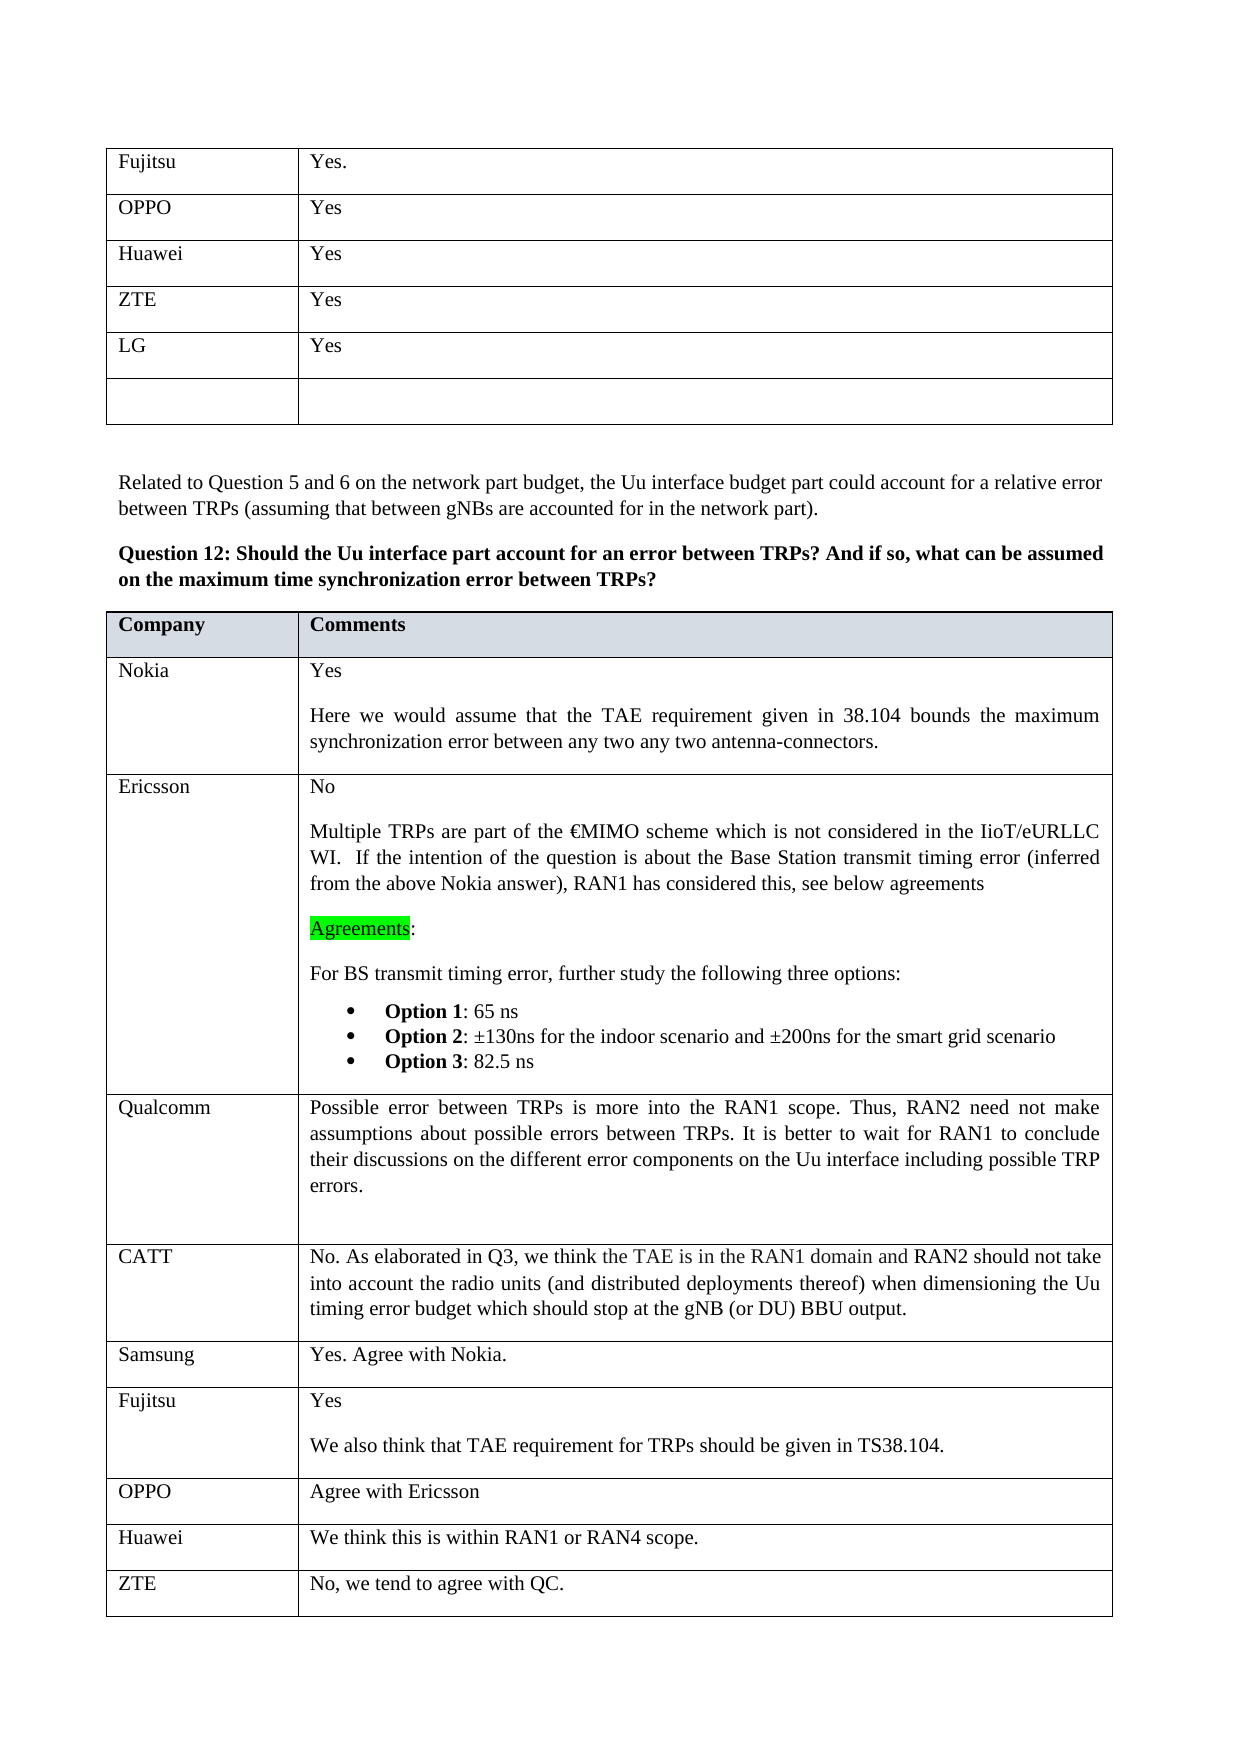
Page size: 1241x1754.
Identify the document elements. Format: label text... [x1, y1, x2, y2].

table_cell Yes [299, 287, 1112, 332]
table_cell Yes We also think that TAE requirement for TRPs should be given in TS38.104. [299, 1388, 1112, 1478]
table_cell ZTE [107, 1571, 298, 1616]
table_cell No, we tend to agree with QC. [299, 1571, 1112, 1616]
table_cell We think this is within RAN1 or RAN4 scope. [299, 1525, 1112, 1570]
table_cell No. As elaborated in Q3, we think the TAE is in the RAN1 domain and RAN2 should not take into account the radio units (and distributed deployments thereof) when dimensioning the Uu timing error budget which should stop at the gNB (or DU) BBU output. [299, 1245, 1112, 1341]
table_cell Possible error between TRPs is more into the RAN1 scope. Thus, RAN2 need not make assumptions about possible errors between TRPs. It is better to wait for RAN1 to conclude their discussions on the different error components on the Uu interface including possible TRP errors. [299, 1095, 1112, 1243]
table_cell OPPO [107, 1479, 298, 1524]
table_cell Fujitsu [107, 1388, 298, 1478]
table_cell Nokia [107, 658, 298, 773]
table_cell Yes [299, 333, 1112, 378]
table_cell Yes Here we would assume that the TAE requirement given in 38.104 bounds the maximum synchronization error between any two any two antenna-connectors. [299, 658, 1112, 773]
table_cell Fujitsu [107, 149, 298, 194]
text Related to Question 5 and 6 on the network part budget, the Uu interface budget part could account for a relative error between TRPs (assuming that between gNBs are accounted for in the network part). [118, 470, 1122, 520]
table_header Company [107, 613, 298, 657]
table_cell Yes [299, 195, 1112, 240]
text Question 12: Should the Uu interface part account for an error between TRPs? And if so, what can be assumed on the maximum time synchronization error between TRPs? [118, 541, 1122, 591]
table_cell Huawei [107, 1525, 298, 1570]
table_cell ZTE [107, 287, 298, 332]
table_cell Yes. Agree with Nokia. [299, 1342, 1112, 1387]
table_cell Yes. [299, 149, 1112, 194]
table_cell No Multiple TRPs are part of the €MIMO scheme which is not considered in the IioT/eURLLC WI. If the intention of the question is about the Base Station transmit timing error (inferred from the above Nokia answer), RAN1 has considered this, see below agreements Agreements: For BS transmit timing error, further study the following three options: Option 1: 65 ns Option 2: ±130ns for the indoor scenario and ±200ns for the smart grid scenario Option 3: 82.5 ns [299, 775, 1112, 1094]
table_cell Huawei [107, 241, 298, 286]
table_cell Ericsson [107, 775, 298, 1094]
table_cell Agree with Ericsson [299, 1479, 1112, 1524]
table_cell [107, 379, 298, 424]
table_header Comments [299, 613, 1112, 657]
table_cell Qualcomm [107, 1095, 298, 1243]
table_cell LG [107, 333, 298, 378]
table_cell OPPO [107, 195, 298, 240]
table_cell Yes [299, 241, 1112, 286]
table_cell [299, 379, 1112, 424]
table_cell Samsung [107, 1342, 298, 1387]
table_cell CATT [107, 1245, 298, 1341]
